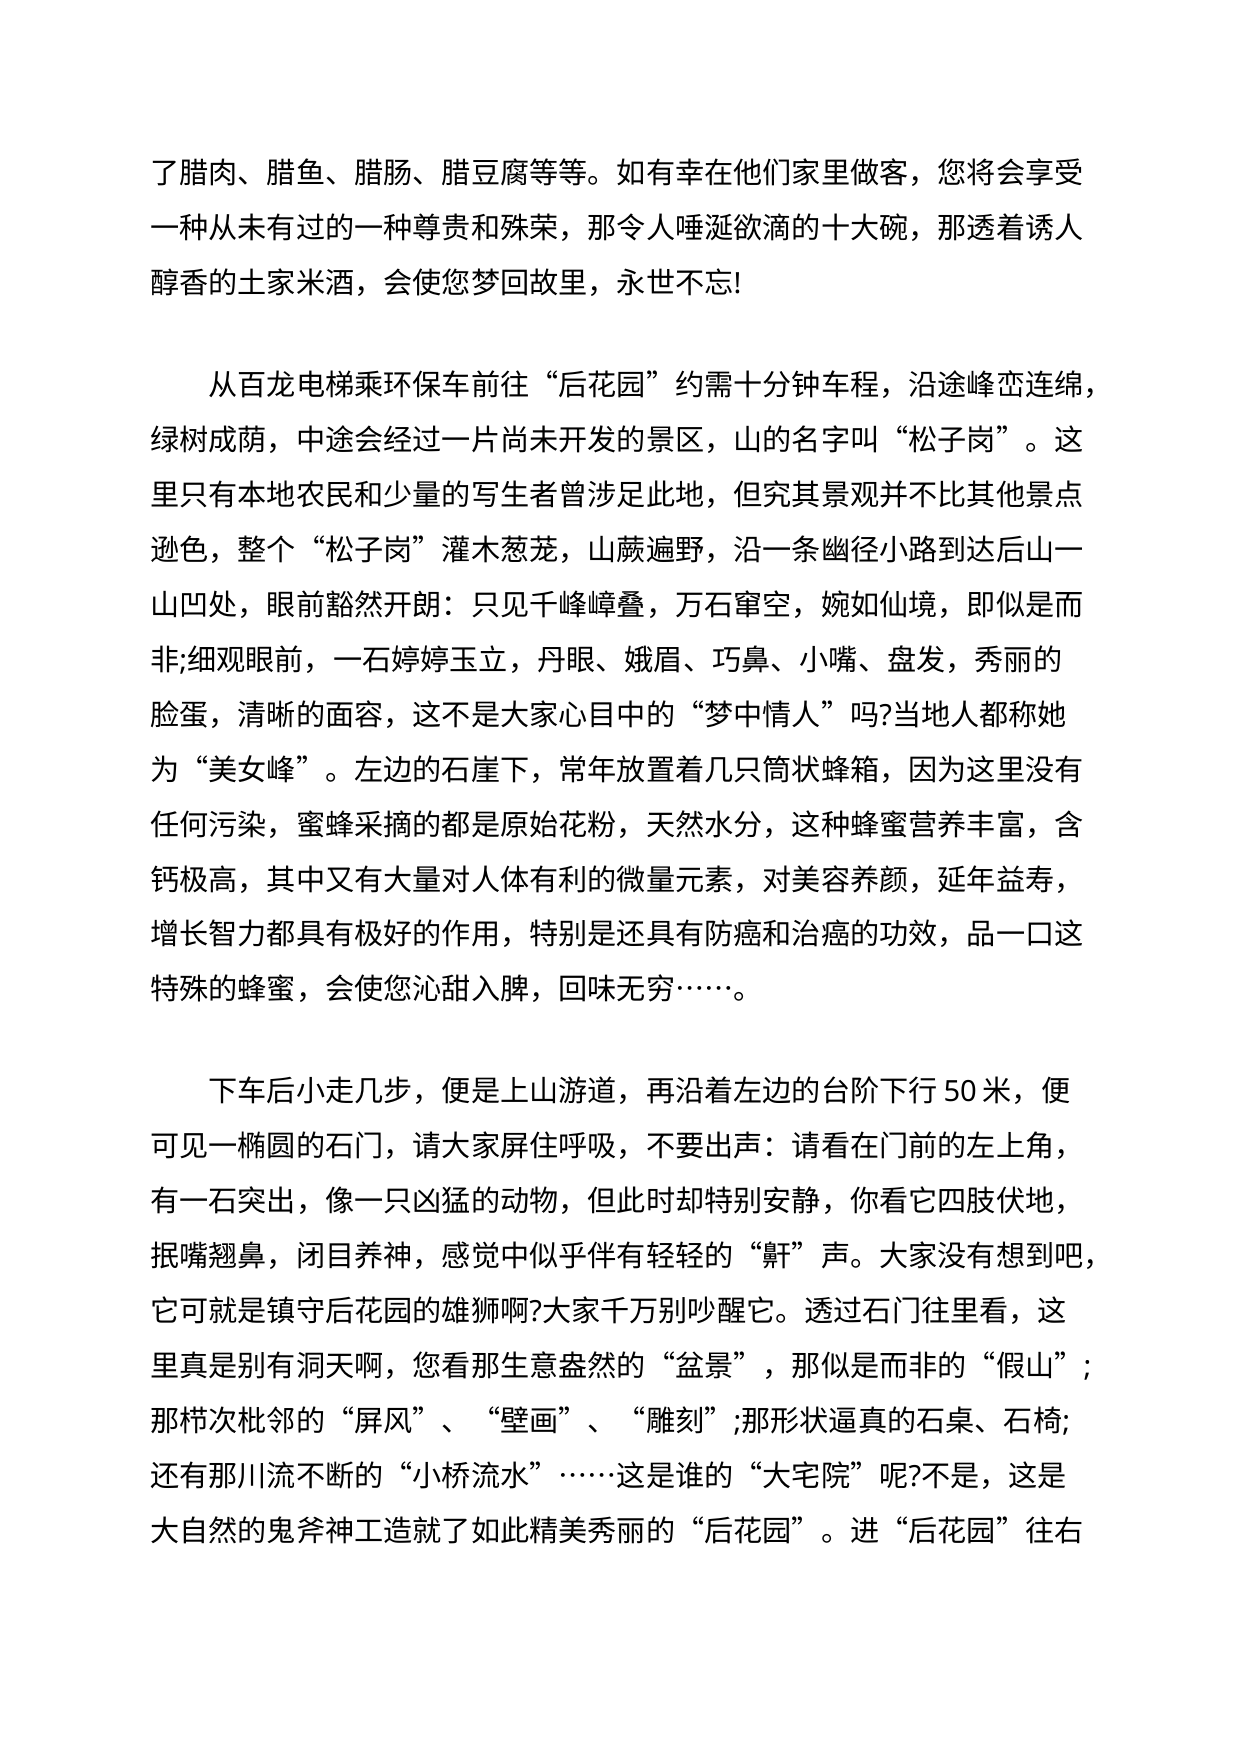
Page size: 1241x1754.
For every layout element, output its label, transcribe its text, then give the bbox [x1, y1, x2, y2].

text 从百龙电梯乘环保车前往“后花园”约需十分钟车程，沿途峰峦连绵，绿树成荫，中途会经过一片尚未开发的景区，山的名字叫“松子岗”。这里只有本地农民和少量的写生者曾涉足此地，但究其景观并不比其他景点逊色，整个“松子岗”灌木葱茏，山蕨遍野，沿一条幽径小路到达后山一山凹处，眼前豁然开朗：只见千峰嶂叠，万石窜空，婉如仙境，即似是而非;细观眼前，一石婷婷玉立，丹眼、娥眉、巧鼻、小嘴、盘发，秀丽的脸蛋，清晰的面容，这不是大家心目中的“梦中情人”吗?当地人都称她为“美女峰”。左边的石崖下，常年放置着几只筒状蜂箱，因为这里没有任何污染，蜜蜂采摘的都是原始花粉，天然水分，这种蜂蜜营养丰富，含钙极高，其中又有大量对人体有利的微量元素，对美容养颜，延年益寿，增长智力都具有极好的作用，特别是还具有防癌和治癌的功效，品一口这特殊的蜂蜜，会使您沁甜入脾，回味无穷……。 [150, 362, 1090, 1008]
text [150, 1068, 1090, 1549]
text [150, 150, 1090, 302]
